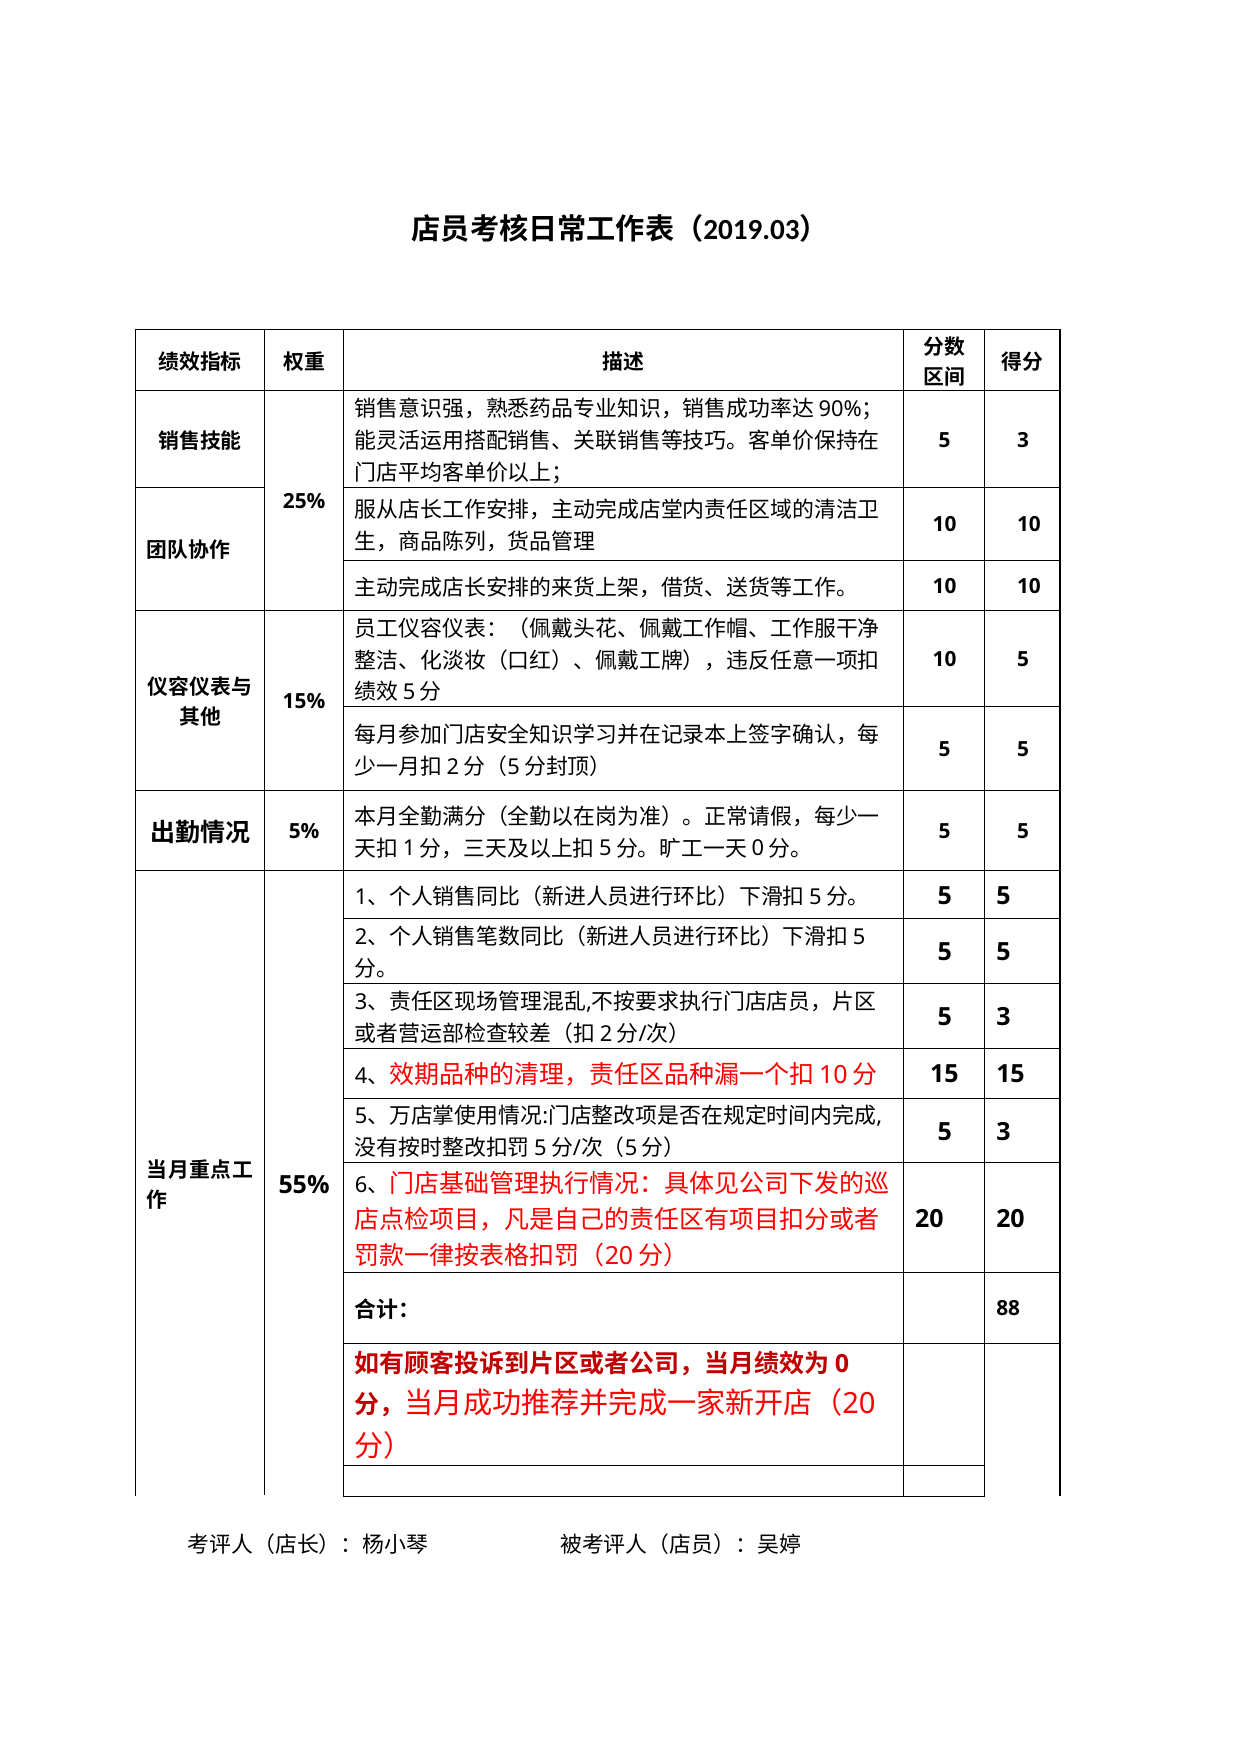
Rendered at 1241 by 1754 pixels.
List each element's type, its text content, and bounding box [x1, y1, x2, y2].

table_cell 10 [985, 561, 1059, 610]
table_header 分数 区间 [904, 330, 984, 390]
table_cell [904, 1344, 984, 1465]
table_cell 10 [904, 611, 984, 706]
table_cell 10 [904, 561, 984, 610]
table_cell 5% [265, 791, 343, 870]
table_cell [904, 1466, 984, 1496]
table_cell 5 [904, 791, 984, 870]
table_cell 15% [265, 611, 343, 790]
table_header 权重 [265, 330, 343, 390]
table_cell 5 [904, 707, 984, 790]
table_cell 1、个人销售同比（新进人员进行环比）下滑扣5分。 [344, 871, 903, 918]
table_cell 销售意识强，熟悉药品专业知识，销售成功率达90%；能灵活运用搭配销售、关联销售等技巧。客单价保持在门店平均客单价以上； [344, 391, 903, 487]
table_cell 出勤情况 [136, 791, 264, 870]
table_cell 服从店长工作安排，主动完成店堂内责任区域的清洁卫生，商品陈列，货品管理 [344, 488, 903, 560]
table_cell 2、个人销售笔数同比（新进人员进行环比）下滑扣5分。 [344, 919, 903, 983]
table_cell 15 [904, 1049, 984, 1097]
table_cell 3 [985, 1099, 1059, 1162]
table_cell 20 [904, 1163, 984, 1272]
table_cell 6、门店基础管理执行情况：具体见公司下发的巡店点检项目，凡是自己的责任区有项目扣分或者罚款一律按表格扣罚（20分） [344, 1163, 903, 1272]
table_cell 销售技能 [136, 391, 264, 487]
table_cell 每月参加门店安全知识学习并在记录本上签字确认，每少一月扣2分（5分封顶） [344, 707, 903, 790]
table_cell 25% [265, 391, 343, 610]
table_cell 5 [904, 391, 984, 487]
table_cell 10 [985, 488, 1059, 560]
text 店员考核日常工作表（2019.03） [187, 194, 1053, 259]
table_cell 5 [985, 871, 1059, 918]
table_cell 5、万店掌使用情况:门店整改项是否在规定时间内完成,没有按时整改扣罚5分/次（5分） [344, 1099, 903, 1162]
table_cell 3 [985, 391, 1059, 487]
table_cell 5 [985, 611, 1059, 706]
table_cell 3、责任区现场管理混乱,不按要求执行门店店员，片区或者营运部检查较差（扣2分/次） [344, 984, 903, 1047]
table_cell 15 [985, 1049, 1059, 1097]
table_cell 3 [985, 984, 1059, 1047]
table_cell 5 [904, 984, 984, 1047]
table_cell 5 [985, 919, 1059, 983]
table_cell 本月全勤满分（全勤以在岗为准）。正常请假，每少一天扣1分，三天及以上扣5分。旷工一天0分。 [344, 791, 903, 870]
table_cell 员工仪容仪表：（佩戴头花、佩戴工作帽、工作服干净整洁、化淡妆（口红）、佩戴工牌），违反任意一项扣绩效5分 [344, 611, 903, 706]
table_cell 主动完成店长安排的来货上架，借货、送货等工作。 [344, 561, 903, 610]
table_header 得分 [985, 330, 1059, 390]
table_cell 当月重点工作 [136, 871, 264, 1496]
table_cell 55% [264, 871, 343, 1496]
table_header 描述 [344, 330, 903, 390]
table_cell 5 [904, 1099, 984, 1162]
table_cell 88 [985, 1273, 1059, 1343]
table_cell 合计： [344, 1273, 903, 1343]
table_cell [344, 1466, 903, 1496]
table_cell 5 [985, 791, 1059, 870]
table_cell 5 [904, 919, 984, 983]
table_cell 4、效期品种的清理，责任区品种漏一个扣10分 [344, 1049, 903, 1097]
table_cell 5 [904, 871, 984, 918]
table_cell 5 [985, 707, 1059, 790]
text 考评人（店长）：杨小琴 被考评人（店员）：吴婷 [187, 1496, 1053, 1559]
table_header 绩效指标 [136, 330, 264, 390]
table_cell 团队协作 [136, 488, 264, 610]
table_cell 10 [904, 488, 984, 560]
table_cell 如有顾客投诉到片区或者公司，当月绩效为0分，当月成功推荐并完成一家新开店（20分） [344, 1344, 903, 1465]
table_cell 20 [985, 1163, 1059, 1272]
table_cell 仪容仪表与其他 [136, 611, 264, 790]
table_cell [985, 1344, 1059, 1496]
table_cell [904, 1273, 984, 1343]
